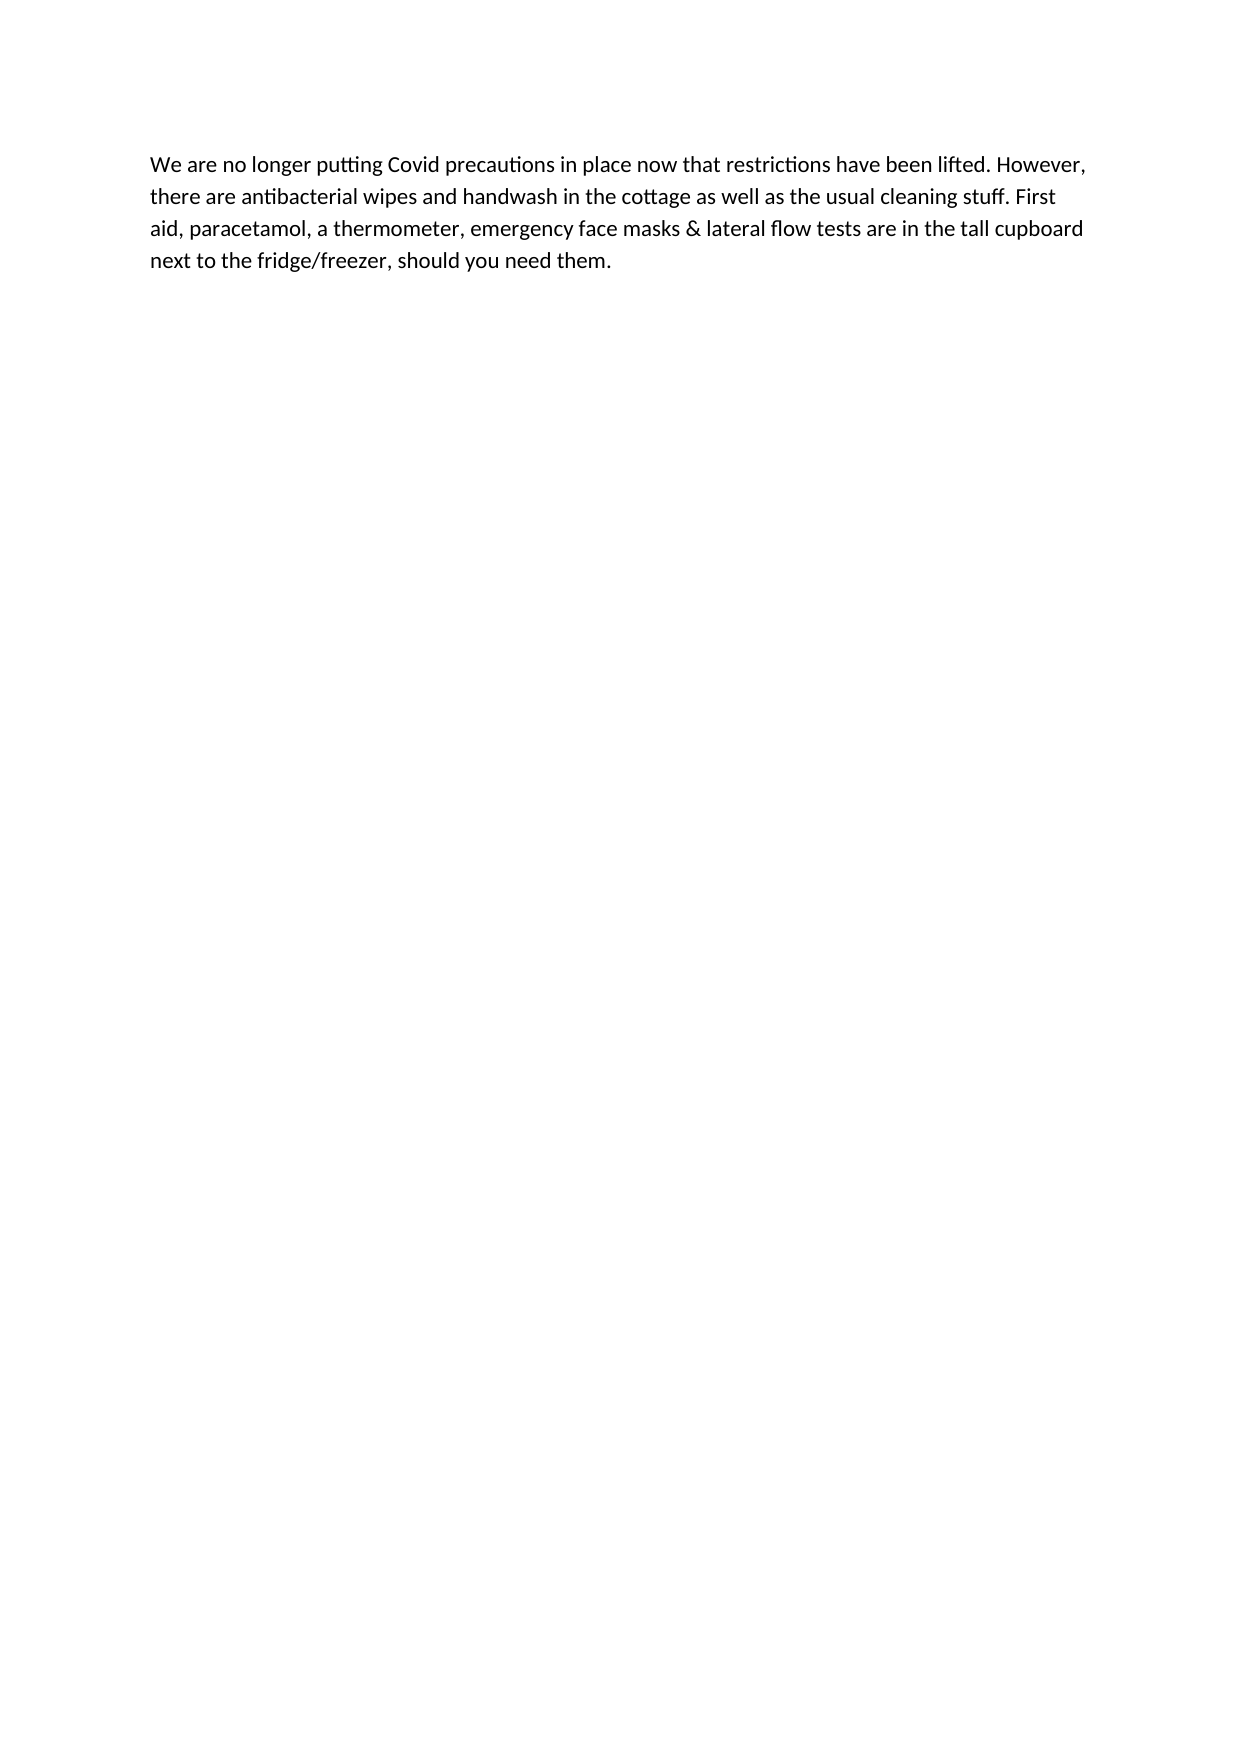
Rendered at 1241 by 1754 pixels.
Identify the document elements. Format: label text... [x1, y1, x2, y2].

text We are no longer putting Covid precautions in place now that restrictions have been lifted. However, there are antibacterial wipes and handwash in the cottage as well as the usual cleaning stuff. First aid, paracetamol, a thermometer, emergency face masks & lateral flow tests are in the tall cupboard next to the fridge/freezer, should you need them. [150, 150, 1090, 274]
